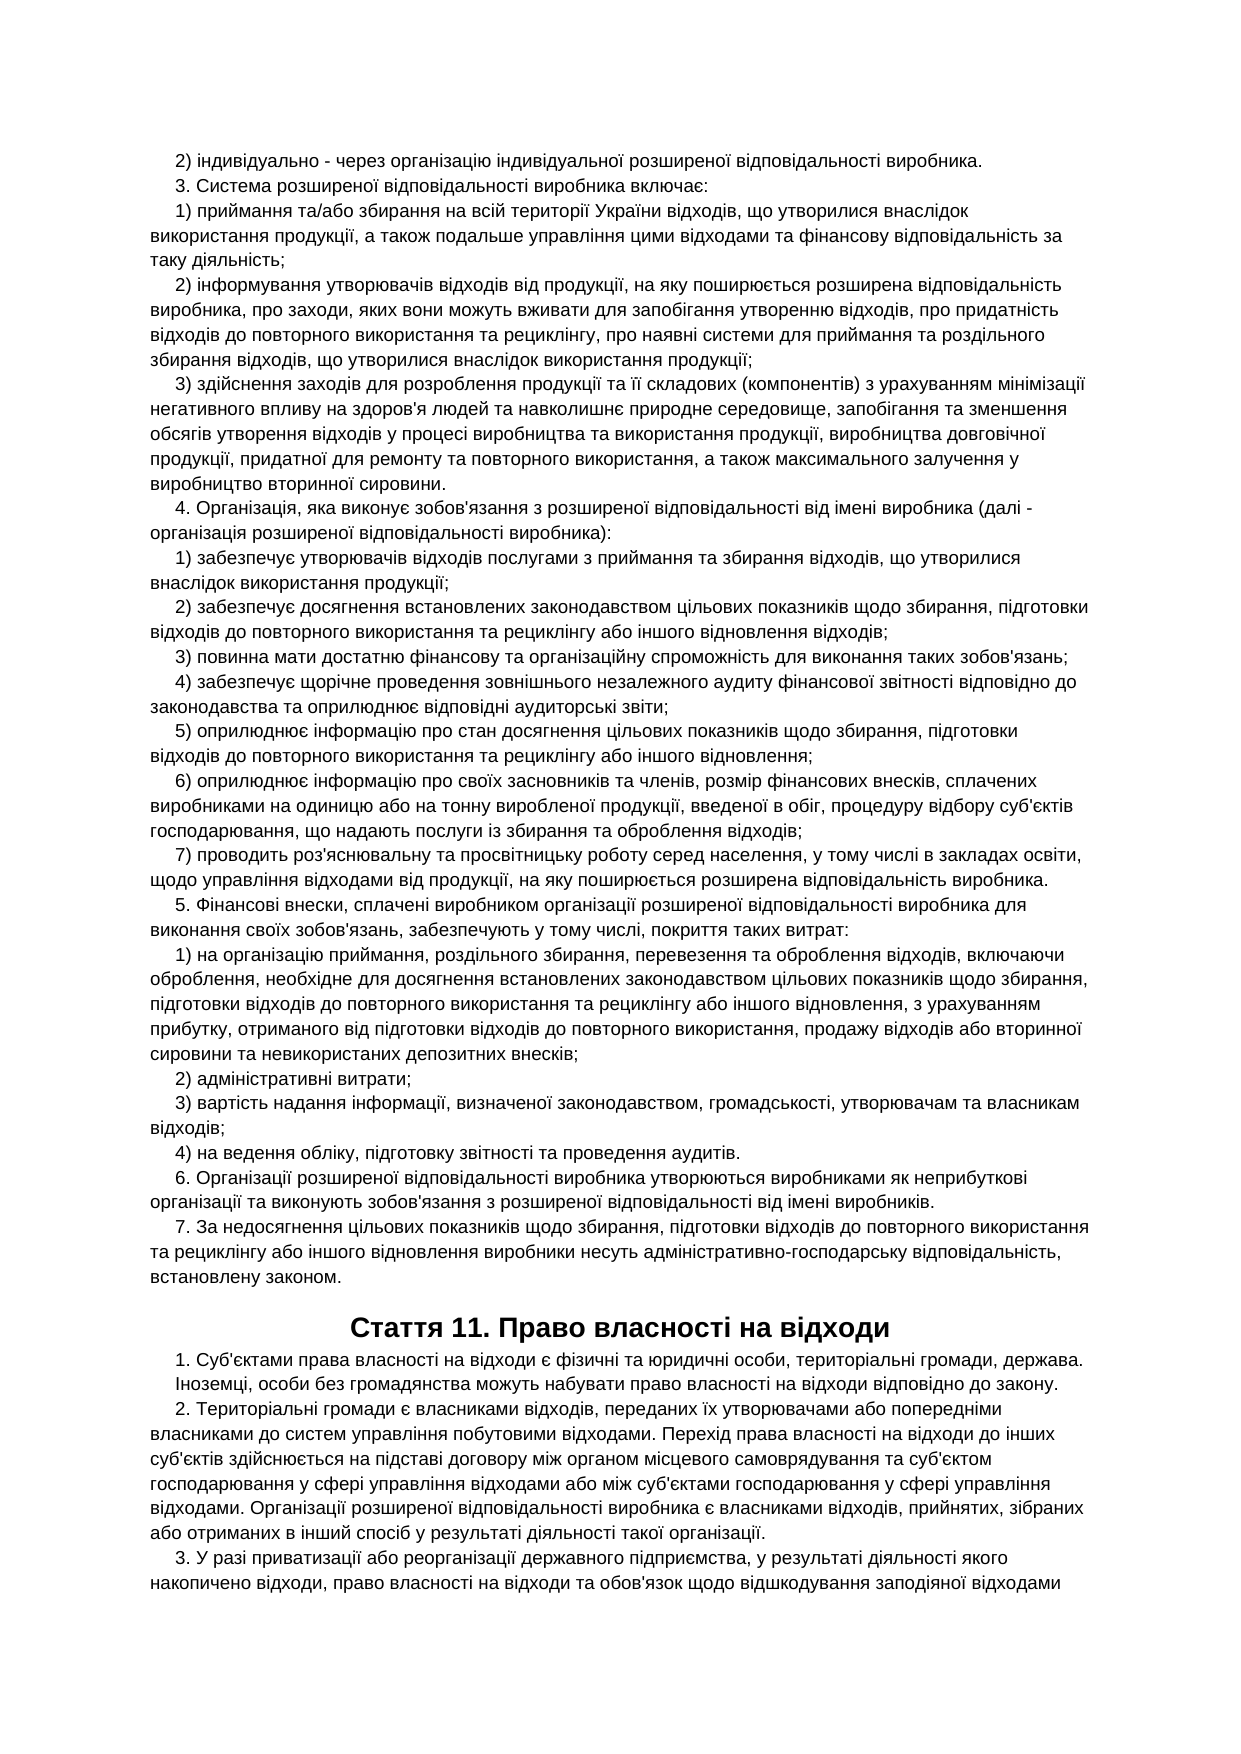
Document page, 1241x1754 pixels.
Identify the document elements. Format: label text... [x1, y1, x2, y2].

text Іноземці, особи без громадянства можуть набувати право власності на відходи відповідно до закону. [150, 1373, 1090, 1395]
text 5) оприлюднює інформацію про стан досягнення цільових показників щодо збирання, підготовки відходів до повторного використання та рециклінгу або іншого відновлення; [150, 720, 1090, 767]
text 2) адміністративні витрати; [150, 1067, 1090, 1089]
text 3) здійснення заходів для розроблення продукції та її складових (компонентів) з урахуванням мінімізації негативного впливу на здоров'я людей та навколишнє природне середовище, запобігання та зменшення обсягів утворення відходів у процесі виробництва та використання продукції, виробництва довговічної продукції, придатної для ремонту та повторного використання, а також максимального залучення у виробництво вторинної сировини. [150, 373, 1090, 494]
text 3. Система розширеної відповідальності виробника включає: [150, 175, 1090, 196]
text 2) забезпечує досягнення встановлених законодавством цільових показників щодо збирання, підготовки відходів до повторного використання та рециклінгу або іншого відновлення відходів; [150, 596, 1090, 643]
text 1) приймання та/або збирання на всій території України відходів, що утворилися внаслідок використання продукції, а також подальше управління цими відходами та фінансову відповідальність за таку діяльність; [150, 199, 1090, 271]
text 4. Організація, яка виконує зобов'язання з розширеної відповідальності від імені виробника (далі - організація розширеної відповідальності виробника): [150, 497, 1090, 543]
text 1. Суб'єктами права власності на відходи є фізичні та юридичні особи, територіальні громади, держава. [150, 1348, 1090, 1370]
text 3) повинна мати достатню фінансову та організаційну спроможність для виконання таких зобов'язань; [150, 646, 1090, 667]
text 6. Організації розширеної відповідальності виробника утворюються виробниками як неприбуткові організації та виконують зобов'язання з розширеної відповідальності від імені виробників. [150, 1166, 1090, 1213]
text 4) забезпечує щорічне проведення зовнішнього незалежного аудиту фінансової звітності відповідно до законодавства та оприлюднює відповідні аудиторські звіти; [150, 671, 1090, 717]
text 2) інформування утворювачів відходів від продукції, на яку поширюється розширена відповідальність виробника, про заходи, яких вони можуть вживати для запобігання утворенню відходів, про придатність відходів до повторного використання та рециклінгу, про наявні системи для приймання та роздільного збирання відходів, що утворилися внаслідок використання продукції; [150, 274, 1090, 370]
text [150, 1547, 1090, 1593]
text 5. Фінансові внески, сплачені виробником організації розширеної відповідальності виробника для виконання своїх зобов'язань, забезпечують у тому числі, покриття таких витрат: [150, 894, 1090, 940]
text 7) проводить роз'яснювальну та просвітницьку роботу серед населення, у тому числі в закладах освіти, щодо управління відходами від продукції, на яку поширюється розширена відповідальність виробника. [150, 844, 1090, 891]
text 3) вартість надання інформації, визначеної законодавством, громадськості, утворювачам та власникам відходів; [150, 1092, 1090, 1138]
text 2) індивідуально - через організацію індивідуальної розширеної відповідальності виробника. [150, 150, 1090, 172]
text 6) оприлюднює інформацію про своїх засновників та членів, розмір фінансових внесків, сплачених виробниками на одиницю або на тонну виробленої продукції, введеної в обіг, процедуру відбору суб'єктів господарювання, що надають послуги із збирання та оброблення відходів; [150, 770, 1090, 841]
subtitle Стаття 11. Право власності на відходи [150, 1311, 1090, 1344]
text 2. Територіальні громади є власниками відходів, переданих їх утворювачами або попередніми власниками до систем управління побутовими відходами. Перехід права власності на відходи до інших суб'єктів здійснюється на підставі договору між органом місцевого самоврядування та суб'єктом господарювання у сфері управління відходами або між суб'єктами господарювання у сфері управління відходами. Організації розширеної відповідальності виробника є власниками відходів, прийнятих, зібраних або отриманих в інший спосіб у результаті діяльності такої організації. [150, 1398, 1090, 1543]
text 4) на ведення обліку, підготовку звітності та проведення аудитів. [150, 1142, 1090, 1163]
text 1) на організацію приймання, роздільного збирання, перевезення та оброблення відходів, включаючи оброблення, необхідне для досягнення встановлених законодавством цільових показників щодо збирання, підготовки відходів до повторного використання та рециклінгу або іншого відновлення, з урахуванням прибутку, отриманого від підготовки відходів до повторного використання, продажу відходів або вторинної сировини та невикористаних депозитних внесків; [150, 943, 1090, 1064]
text 1) забезпечує утворювачів відходів послугами з приймання та збирання відходів, що утворилися внаслідок використання продукції; [150, 547, 1090, 593]
text 7. За недосягнення цільових показників щодо збирання, підготовки відходів до повторного використання та рециклінгу або іншого відновлення виробники несуть адміністративно-господарську відповідальність, встановлену законом. [150, 1216, 1090, 1287]
